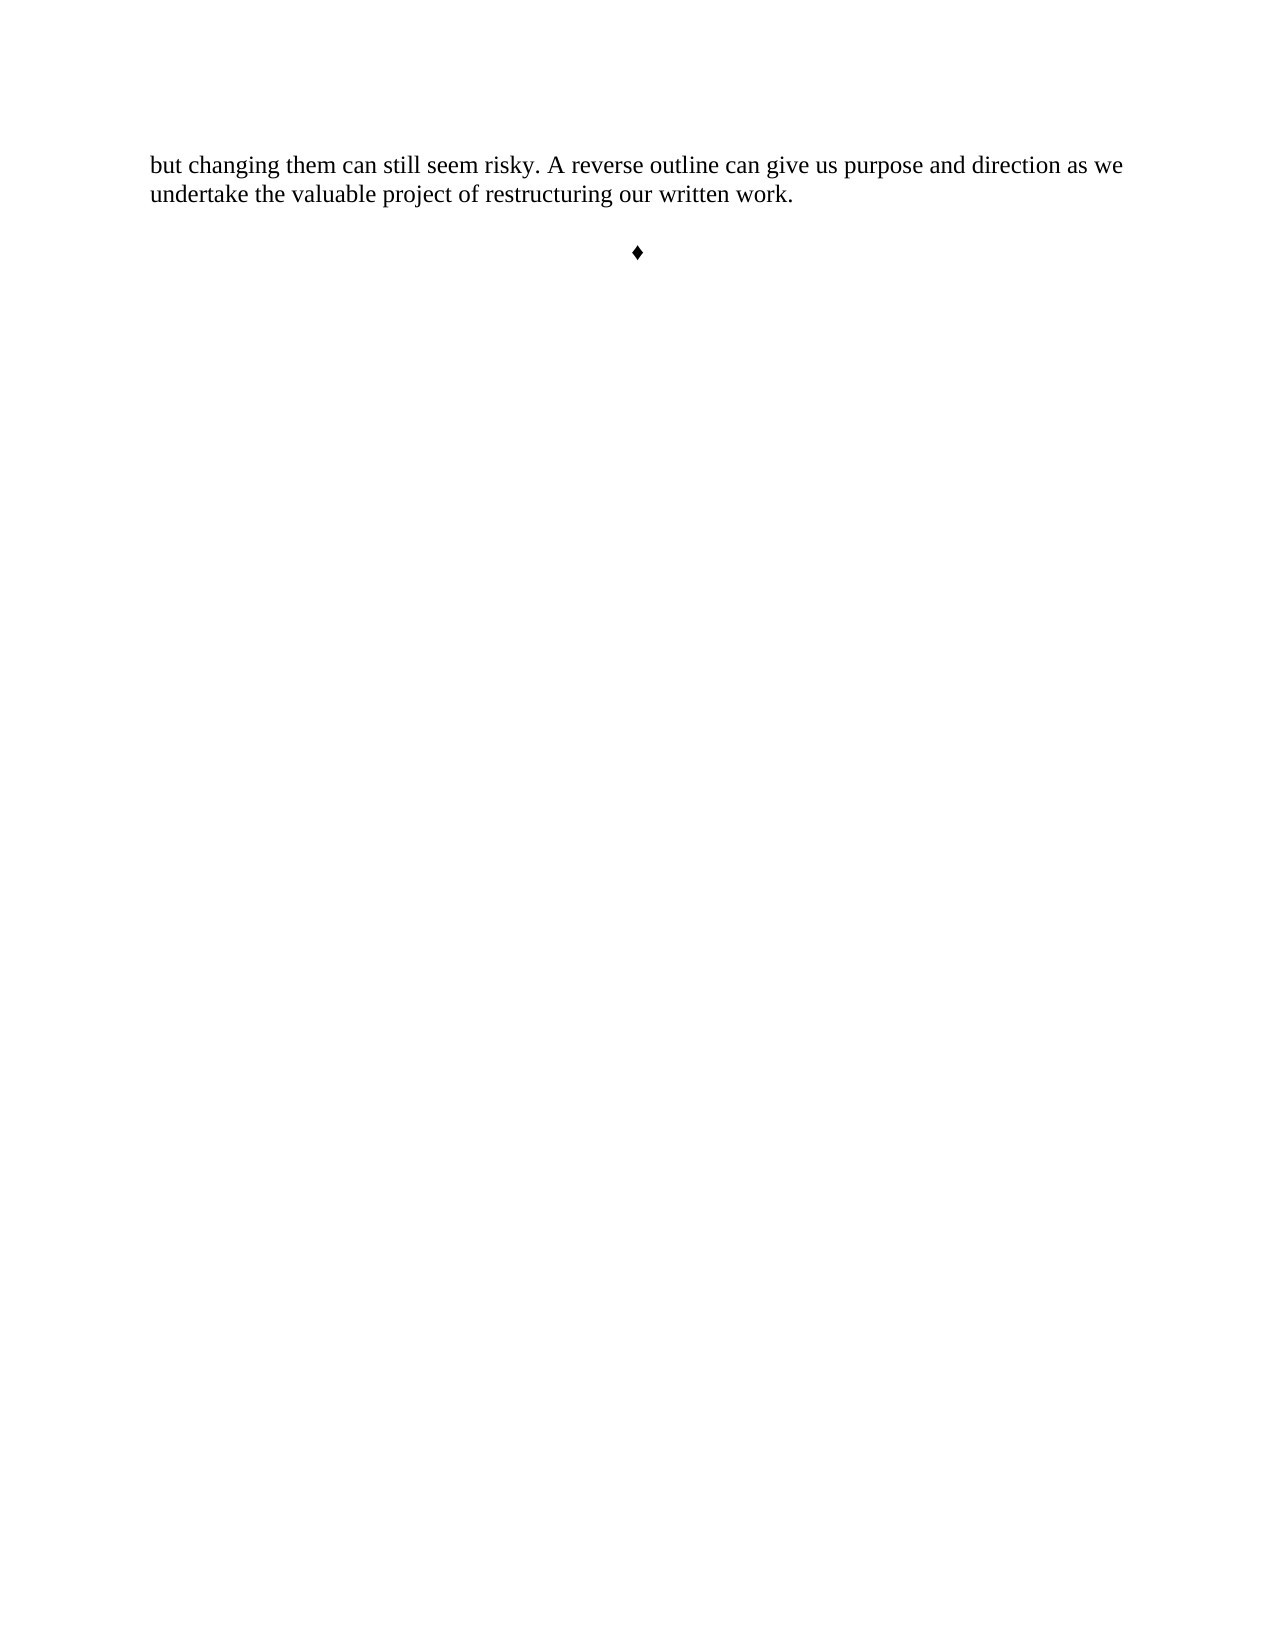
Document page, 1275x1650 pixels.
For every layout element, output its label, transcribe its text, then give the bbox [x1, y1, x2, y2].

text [150, 150, 1125, 207]
text ♦ [150, 237, 1125, 265]
